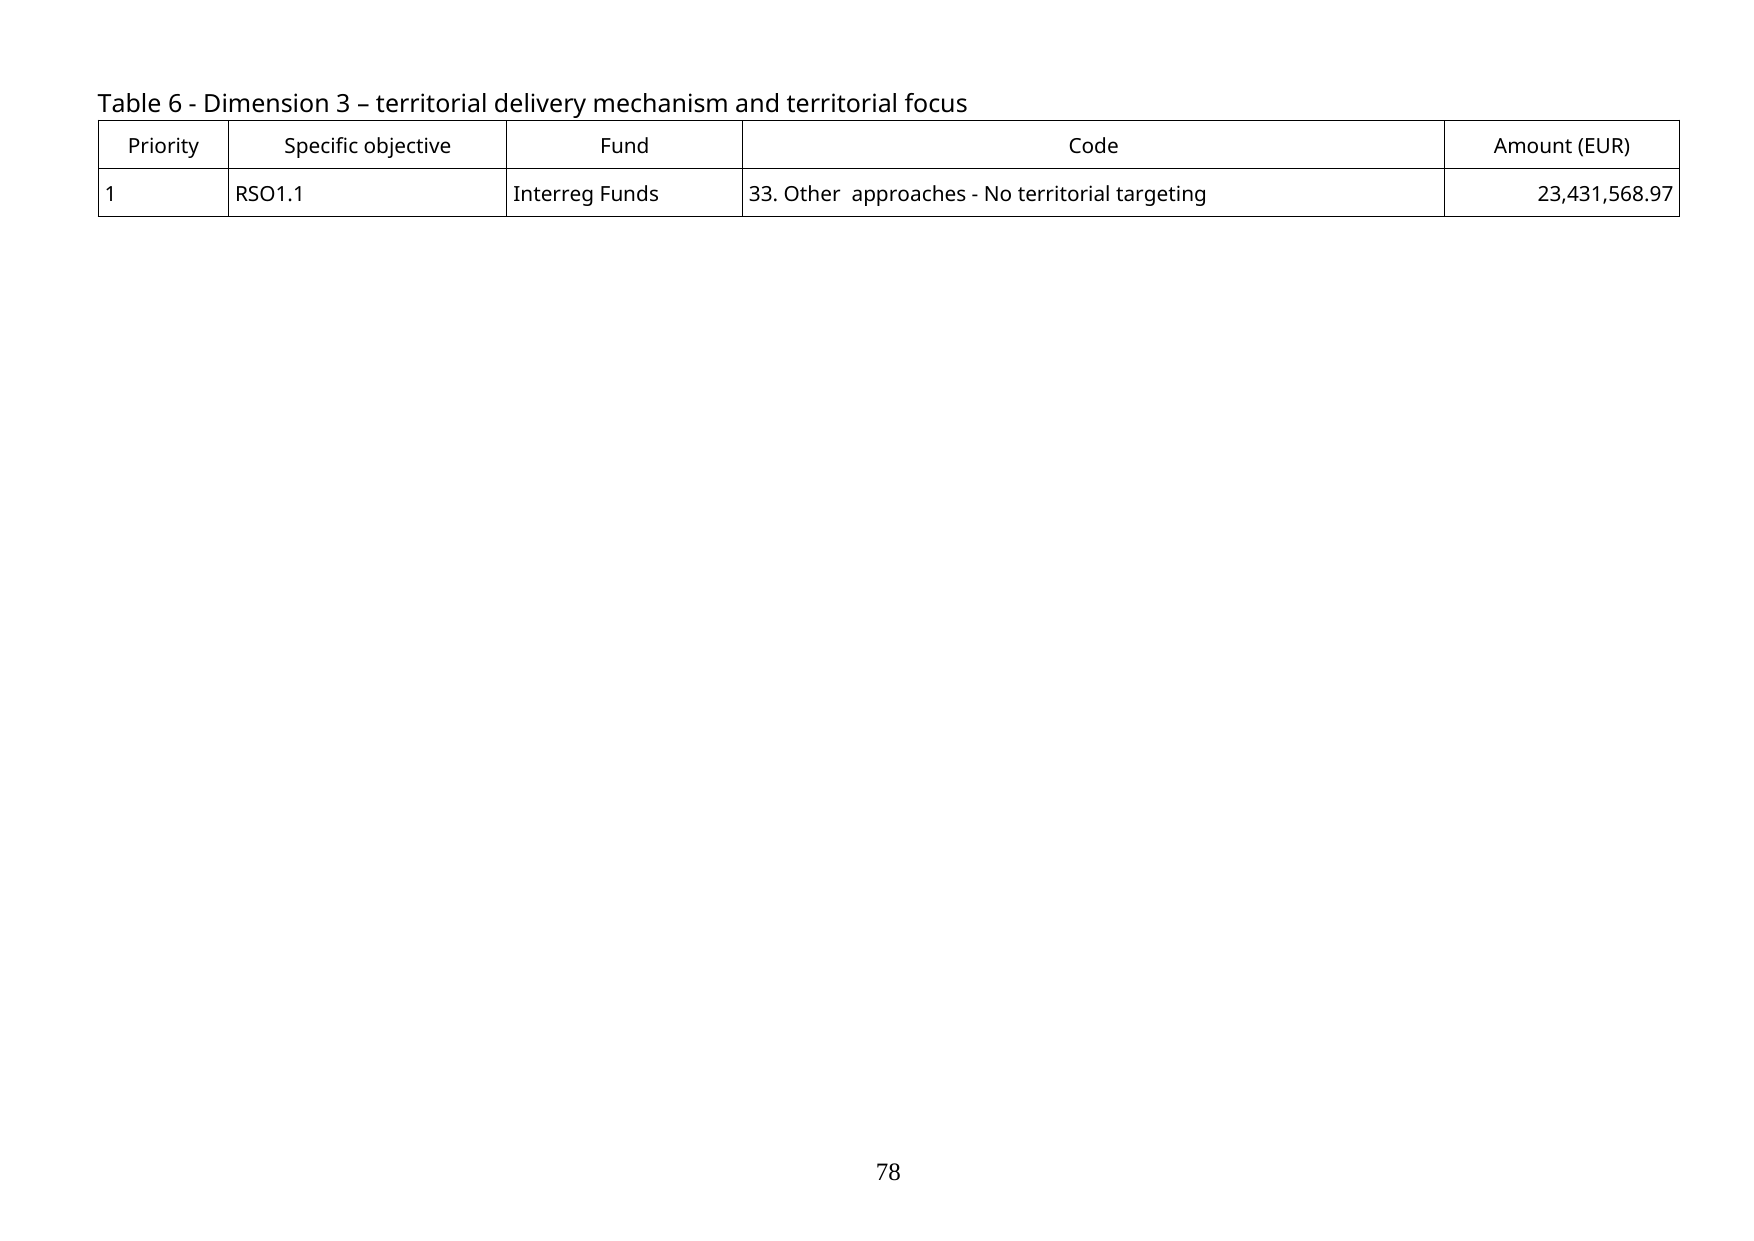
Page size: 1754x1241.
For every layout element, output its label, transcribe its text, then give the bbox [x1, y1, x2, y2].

table_header [notranslate]Amount (EUR)[/notranslate] [1445, 121, 1679, 168]
table_header [notranslate]Fund[/notranslate] [507, 121, 742, 168]
table_cell 1 [99, 169, 228, 216]
table_header [notranslate]Specific objective[/notranslate] [229, 121, 506, 168]
table_header [notranslate]Code[/notranslate] [743, 121, 1444, 168]
table_header [notranslate]Priority[/notranslate] [99, 121, 228, 168]
table_cell [notranslate]33. Other approaches - No territorial targeting[/notranslate] [743, 169, 1444, 216]
table_cell 23,431,568.97 [1445, 169, 1679, 216]
table_cell [notranslate]Interreg Funds[/notranslate] [507, 169, 742, 216]
subtitle [notranslate]Table 6 - Dimension 3 – territorial delivery mechanism and territorial focus [97, 85, 1679, 119]
table_cell RSO1.1 [229, 169, 506, 216]
